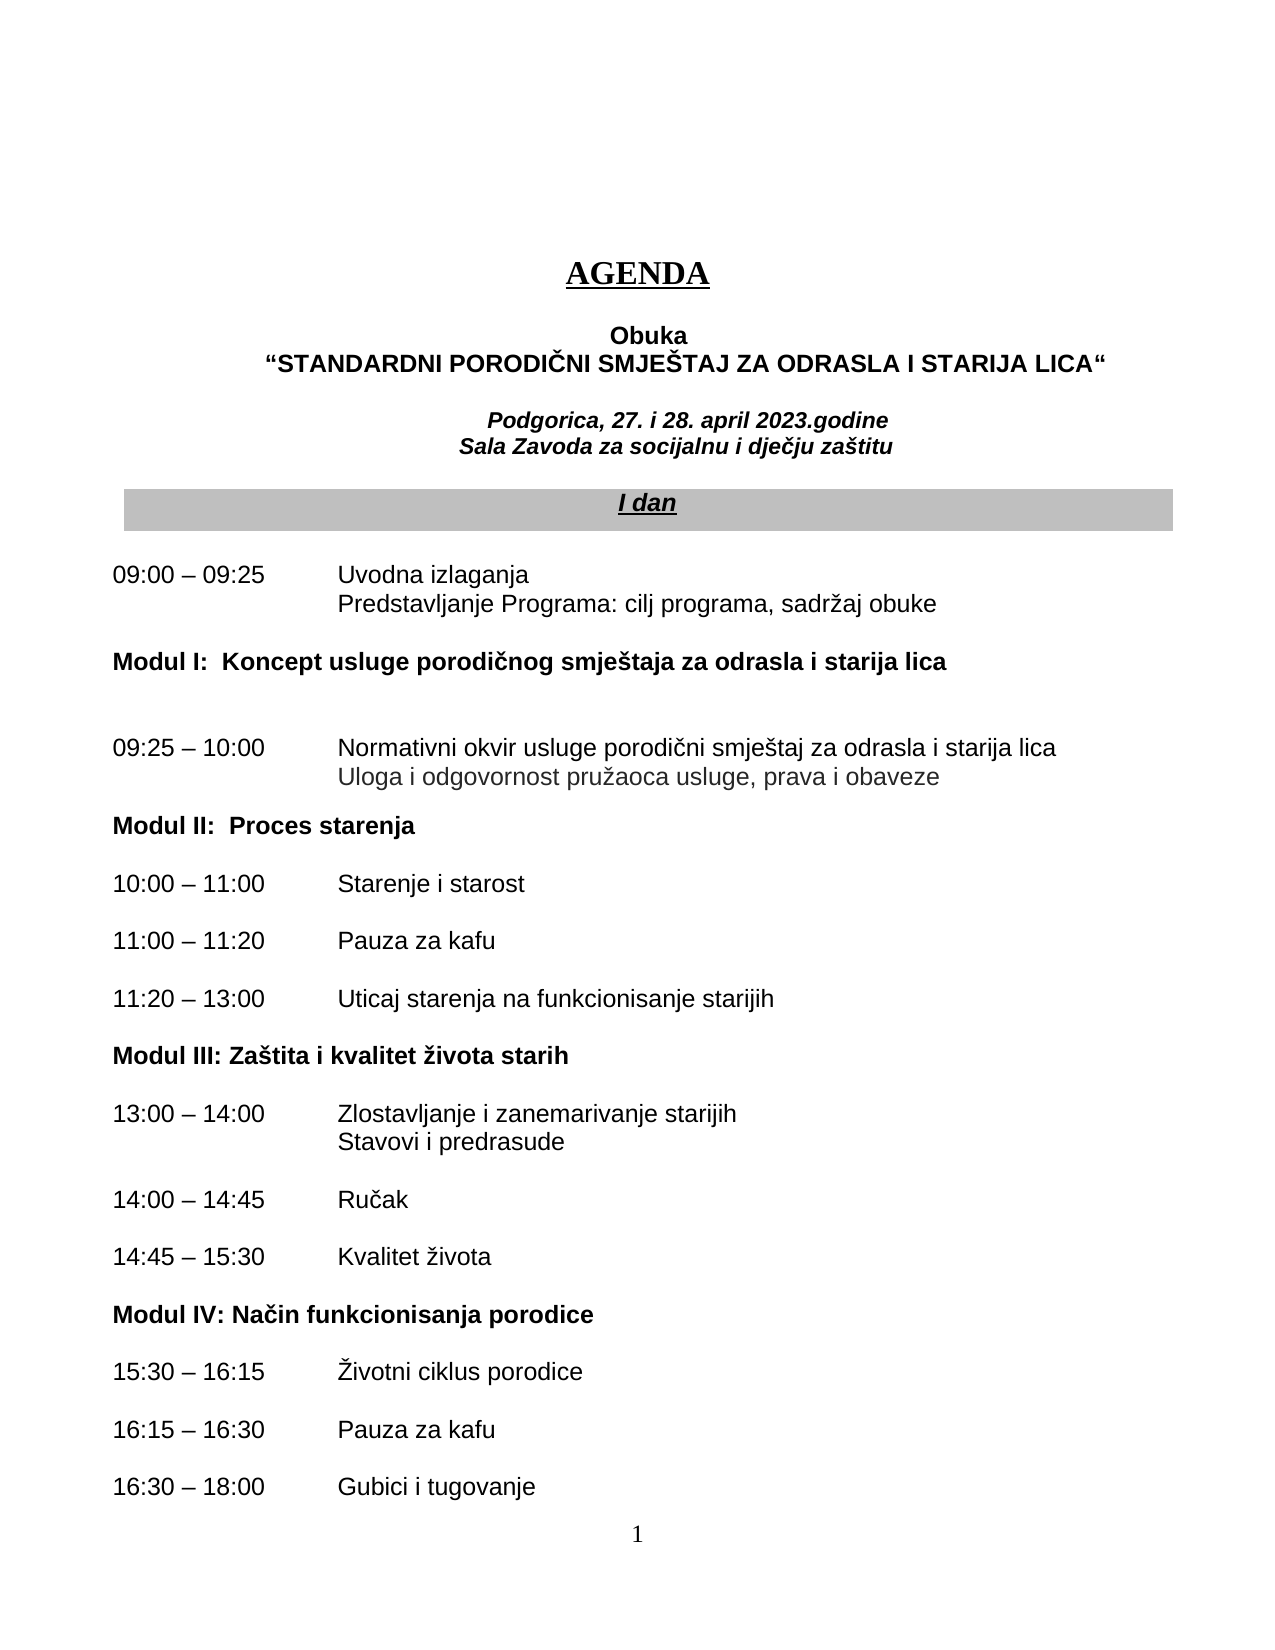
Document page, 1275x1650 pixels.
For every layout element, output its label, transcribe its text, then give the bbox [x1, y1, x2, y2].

text 15:30 – 16:15 Životni ciklus porodice [112, 1357, 1163, 1386]
text Uloga i odgovornost pružaoca usluge, prava i obaveze [112, 761, 1163, 790]
text Modul I: Koncept usluge porodičnog smještaja za odrasla i starija lica [112, 646, 1163, 675]
text 14:00 – 14:45 Ručak [112, 1185, 1163, 1213]
text 10:00 – 11:00 Starenje i starost [112, 868, 1163, 897]
text AGENDA [112, 254, 1163, 292]
text Predstavljanje Programa: cilj programa, sadržaj obuke [262, 589, 1163, 618]
text 14:45 – 15:30 Kvalitet života [112, 1242, 1163, 1271]
text 16:15 – 16:30 Pauza za kafu [112, 1415, 1163, 1443]
table_header Obuka “STANDARDNI PORODIČNI SMJEŠTAJ ZA ODRASLA I STARIJA LICA“ Podgorica, 27. i 28. april 2023.godine Sala Zavoda za socijalnu i dječju zaštitu [124, 321, 1173, 488]
text 13:00 – 14:00 Zlostavljanje i zanemarivanje starijih [112, 1098, 1163, 1127]
text Modul IV: Način funkcionisanja porodice [112, 1300, 1163, 1328]
text 16:30 – 18:00 Gubici i tugovanje [112, 1472, 1163, 1501]
text Modul III: Zaštita i kvalitet života starih [112, 1041, 1163, 1070]
table_cell I dan [124, 489, 1173, 531]
text Stavovi i predrasude [112, 1127, 1163, 1156]
text 09:25 – 10:00 Normativni okvir usluge porodični smještaj za odrasla i starija lica [112, 733, 1163, 761]
text 11:20 – 13:00 Uticaj starenja na funkcionisanje starijih [112, 983, 1163, 1012]
text 09:00 – 09:25 Uvodna izlaganja [112, 560, 1163, 589]
text 11:00 – 11:20 Pauza za kafu [112, 926, 1163, 955]
text Modul II: Proces starenja [112, 811, 1163, 840]
